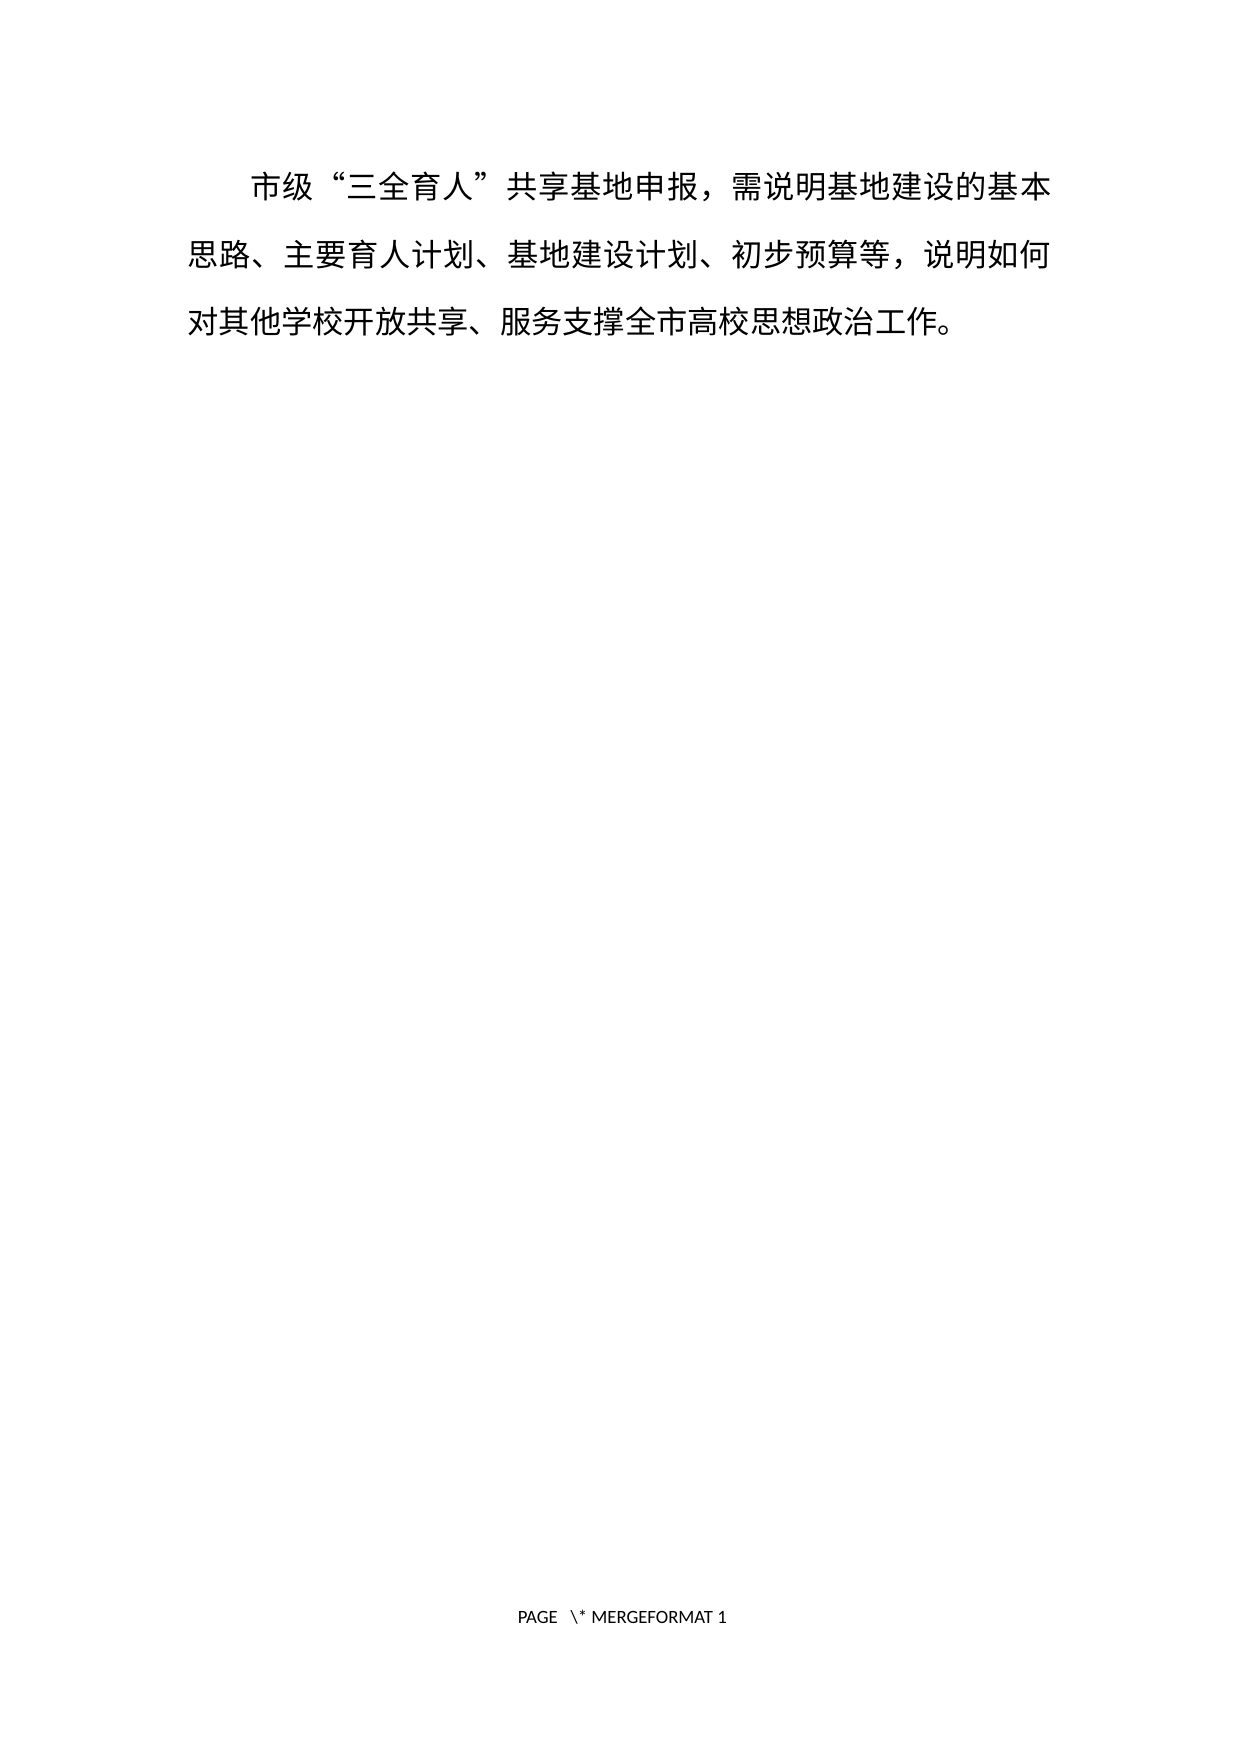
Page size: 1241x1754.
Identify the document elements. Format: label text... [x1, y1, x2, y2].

list 市级“三全育人”共享基地申报，需说明基地建设的基本思路、主要育人计划、基地建设计划、初步预算等，说明如何对其他学校开放共享、服务支撑全市高校思想政治工作。 [187, 162, 1053, 343]
